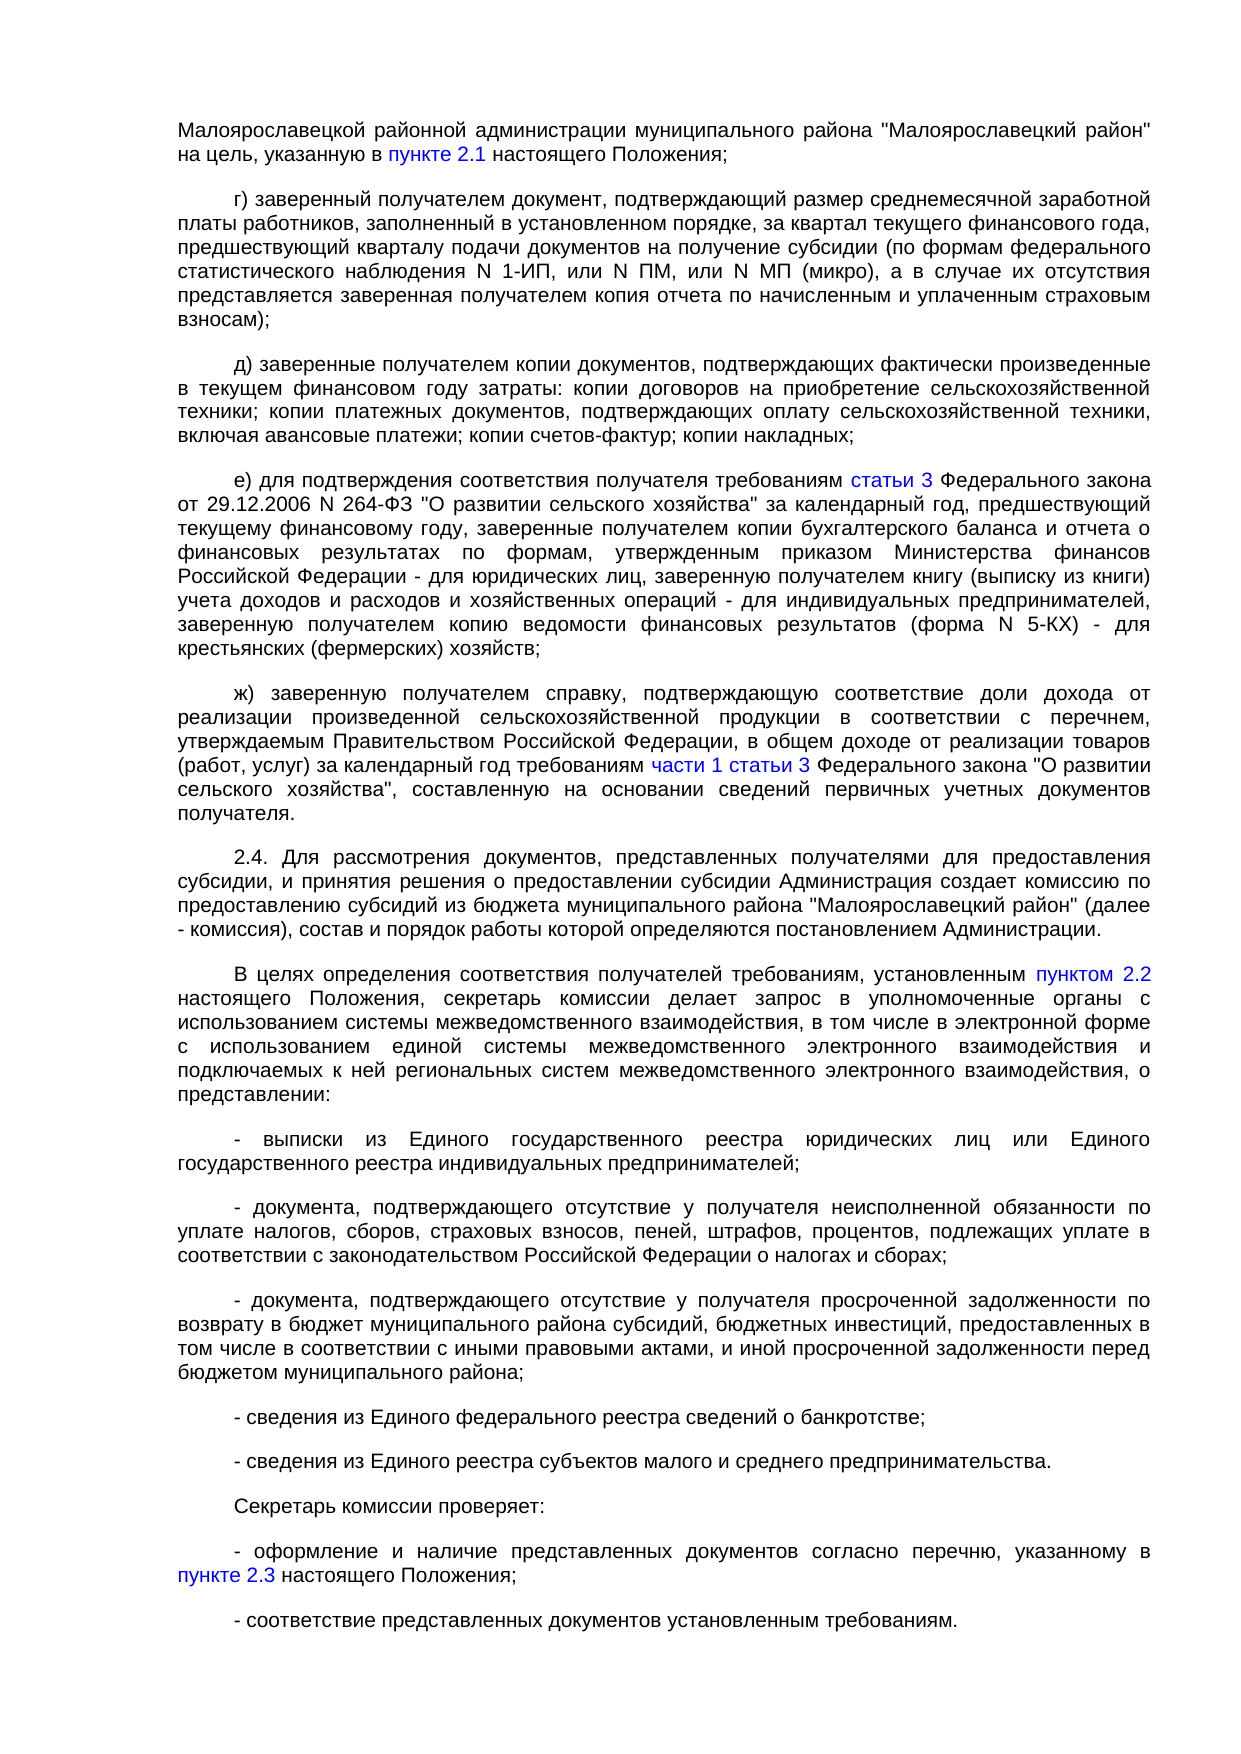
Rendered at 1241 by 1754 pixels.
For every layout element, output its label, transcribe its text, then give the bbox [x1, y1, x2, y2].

text - документа, подтверждающего отсутствие у получателя неисполненной обязанности по уплате налогов, сборов, страховых взносов, пеней, штрафов, процентов, подлежащих уплате в соответствии с законодательством Российской Федерации о налогах и сборах; [177, 1195, 1152, 1267]
text В целях определения соответствия получателей требованиям, установленным пунктом 2.2 настоящего Положения, секретарь комиссии делает запрос в уполномоченные органы с использованием системы межведомственного взаимодействия, в том числе в электронной форме с использованием единой системы межведомственного электронного взаимодействия и подключаемых к ней региональных систем межведомственного электронного взаимодействия, о представлении: [177, 962, 1152, 1106]
text д) заверенные получателем копии документов, подтверждающих фактически произведенные в текущем финансовом году затраты: копии договоров на приобретение сельскохозяйственной техники; копии платежных документов, подтверждающих оплату сельскохозяйственной техники, включая авансовые платежи; копии счетов-фактур; копии накладных; [177, 351, 1152, 447]
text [177, 118, 1152, 166]
text ж) заверенную получателем справку, подтверждающую соответствие доли дохода от реализации произведенной сельскохозяйственной продукции в соответствии с перечнем, утверждаемым Правительством Российской Федерации, в общем доходе от реализации товаров (работ, услуг) за календарный год требованиям части 1 статьи 3 Федерального закона "О развитии сельского хозяйства", составленную на основании сведений первичных учетных документов получателя. [177, 681, 1152, 824]
text 2.4. Для рассмотрения документов, представленных получателями для предоставления субсидии, и принятия решения о предоставлении субсидии Администрация создает комиссию по предоставлению субсидий из бюджета муниципального района "Малоярославецкий район" (далее - комиссия), состав и порядок работы которой определяются постановлением Администрации. [177, 845, 1152, 941]
text - сведения из Единого реестра субъектов малого и среднего предпринимательства. [177, 1449, 1152, 1473]
text Секретарь комиссии проверяет: [177, 1494, 1152, 1518]
text - документа, подтверждающего отсутствие у получателя просроченной задолженности по возврату в бюджет муниципального района субсидий, бюджетных инвестиций, предоставленных в том числе в соответствии с иными правовыми актами, и иной просроченной задолженности перед бюджетом муниципального района; [177, 1288, 1152, 1384]
text г) заверенный получателем документ, подтверждающий размер среднемесячной заработной платы работников, заполненный в установленном порядке, за квартал текущего финансового года, предшествующий кварталу подачи документов на получение субсидии (по формам федерального статистического наблюдения N 1-ИП, или N ПМ, или N МП (микро), а в случае их отсутствия представляется заверенная получателем копия отчета по начисленным и уплаченным страховым взносам); [177, 187, 1152, 331]
text - выписки из Единого государственного реестра юридических лиц или Единого государственного реестра индивидуальных предпринимателей; [177, 1126, 1152, 1174]
text - сведения из Единого федерального реестра сведений о банкротстве; [177, 1404, 1152, 1428]
text е) для подтверждения соответствия получателя требованиям статьи 3 Федерального закона от 29.12.2006 N 264-ФЗ "О развитии сельского хозяйства" за календарный год, предшествующий текущему финансовому году, заверенные получателем копии бухгалтерского баланса и отчета о финансовых результатах по формам, утвержденным приказом Министерства финансов Российской Федерации - для юридических лиц, заверенную получателем книгу (выписку из книги) учета доходов и расходов и хозяйственных операций - для индивидуальных предпринимателей, заверенную получателем копию ведомости финансовых результатов (форма N 5-КХ) - для крестьянских (фермерских) хозяйств; [177, 468, 1152, 660]
text - соответствие представленных документов установленным требованиям. [177, 1608, 1152, 1632]
text - оформление и наличие представленных документов согласно перечню, указанному в пункте 2.3 настоящего Положения; [177, 1539, 1152, 1587]
